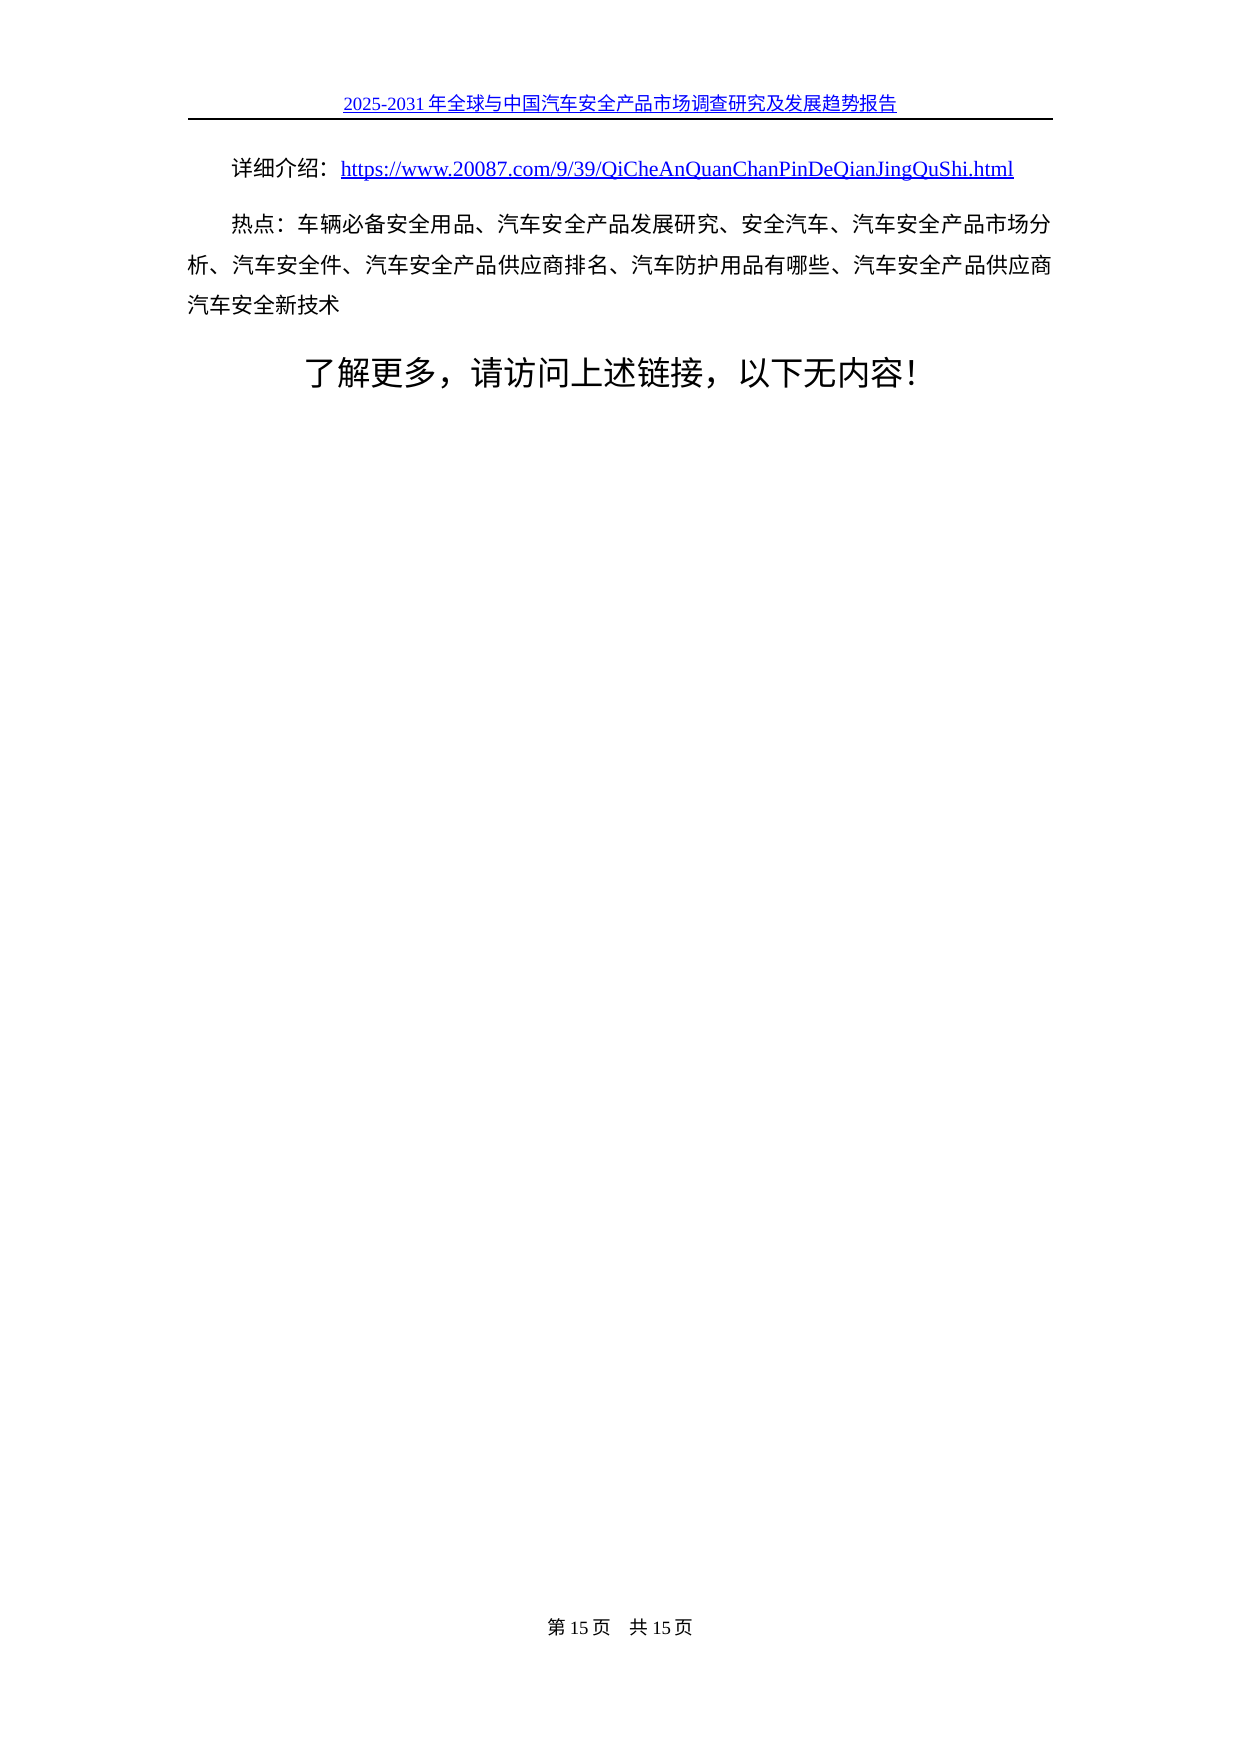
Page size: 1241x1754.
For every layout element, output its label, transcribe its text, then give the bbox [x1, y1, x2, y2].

text 热点：车辆必备安全用品、汽车安全产品发展研究、安全汽车、汽车安全产品市场分析、汽车安全件、汽车安全产品供应商排名、汽车防护用品有哪些、汽车安全产品供应商、汽车安全新技术 [187, 207, 1053, 321]
title 了解更多，请访问上述链接，以下无内容！ [187, 338, 1053, 403]
text 详细介绍：https://www.20087.com/9/39/QiCheAnQuanChanPinDeQianJingQuShi.html [187, 150, 1053, 183]
